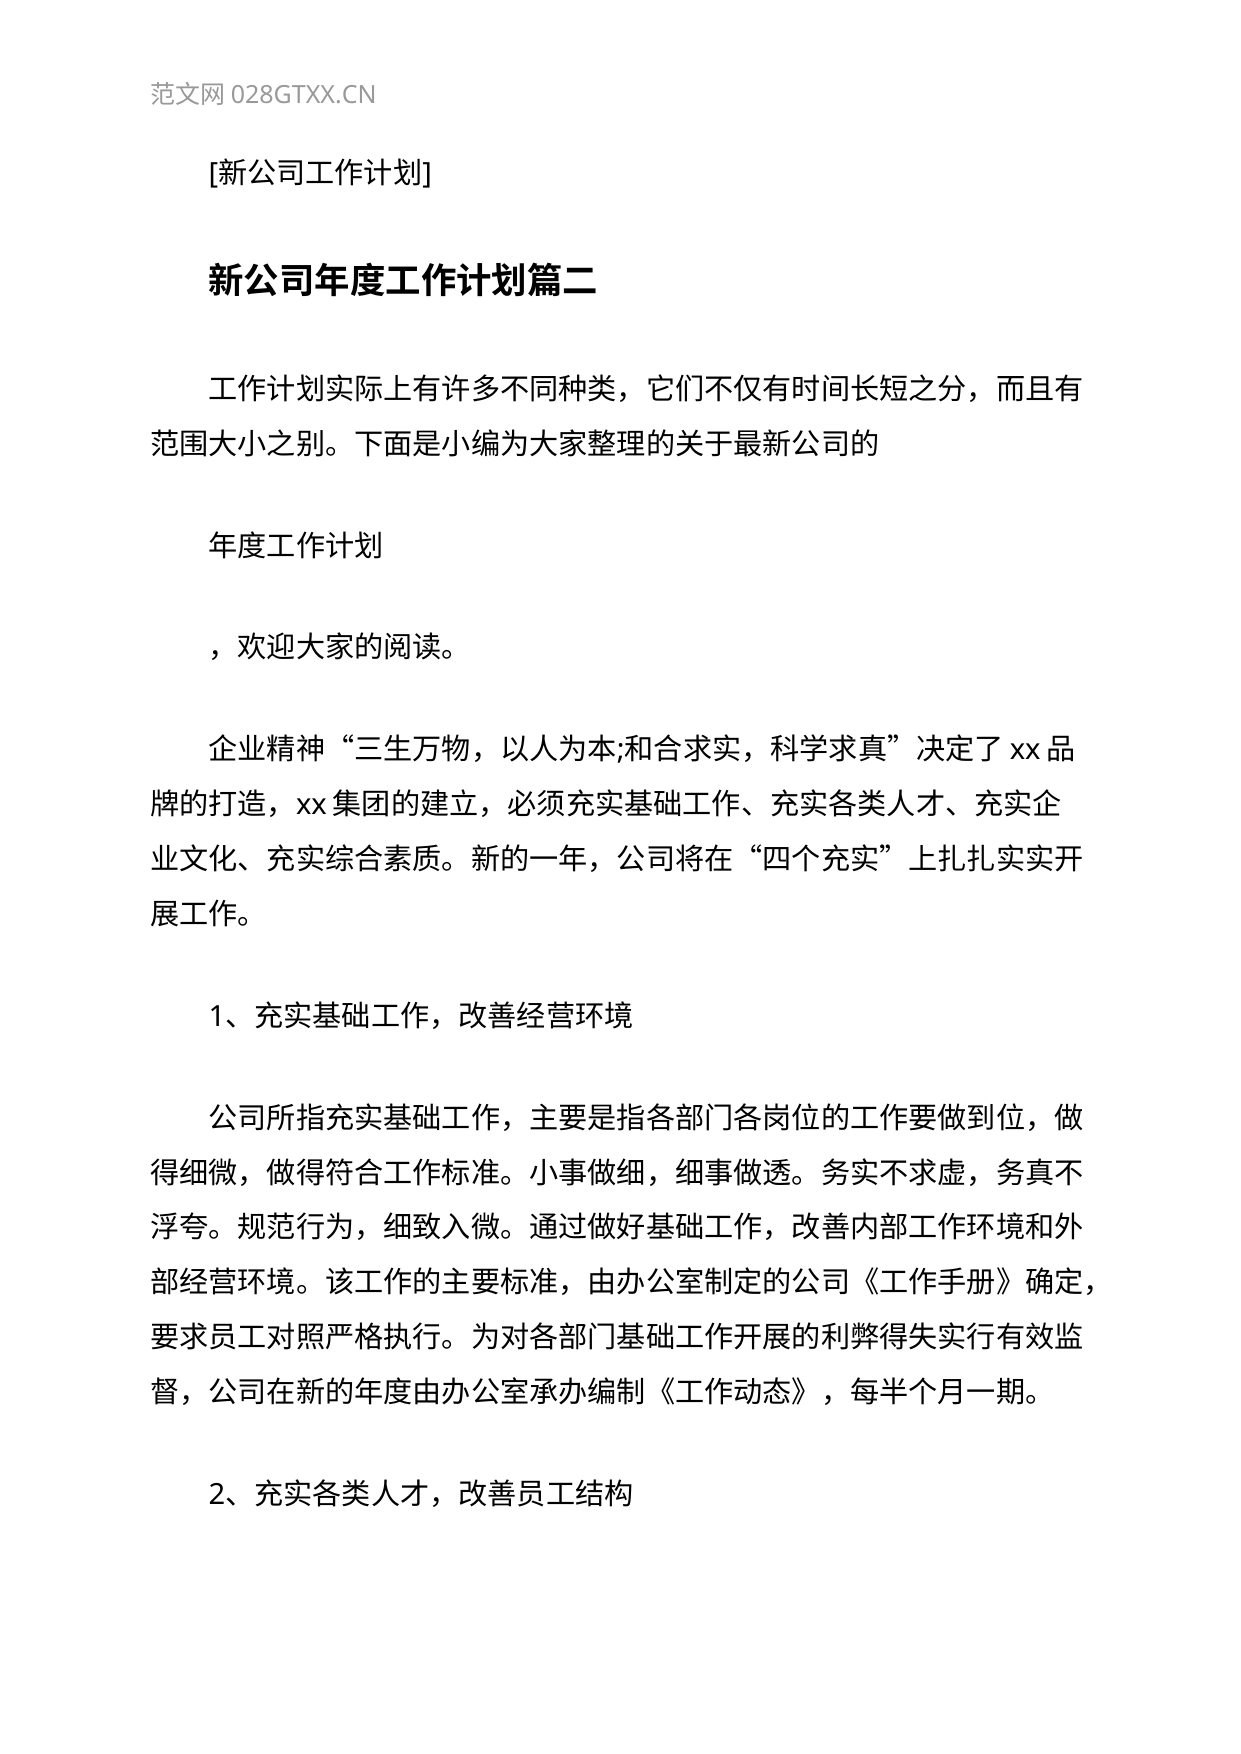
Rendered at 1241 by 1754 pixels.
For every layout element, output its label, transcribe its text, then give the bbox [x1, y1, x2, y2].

text 工作计划实际上有许多不同种类，它们不仅有时间长短之分，而且有范围大小之别。下面是小编为大家整理的关于最新公司的 [150, 365, 1090, 463]
text 年度工作计划 [150, 522, 1090, 564]
text 1、充实基础工作，改善经营环境 [150, 992, 1090, 1035]
text ，欢迎大家的阅读。 [150, 624, 1090, 666]
text 公司所指充实基础工作，主要是指各部门各岗位的工作要做到位，做得细微，做得符合工作标准。小事做细，细事做透。务实不求虚，务真不浮夸。规范行为，细致入微。通过做好基础工作，改善内部工作环境和外部经营环境。该工作的主要标准，由办公室制定的公司《工作手册》确定，要求员工对照严格执行。为对各部门基础工作开展的利弊得失实行有效监督，公司在新的年度由办公室承办编制《工作动态》，每半个月一期。 [150, 1094, 1090, 1411]
text 2、充实各类人才，改善员工结构 [150, 1471, 1090, 1513]
text 新公司年度工作计划篇二 [150, 252, 1090, 303]
text 企业精神“三生万物，以人为本;和合求实，科学求真”决定了xx品牌的打造，xx集团的建立，必须充实基础工作、充实各类人才、充实企业文化、充实综合素质。新的一年，公司将在“四个充实”上扎扎实实开展工作。 [150, 726, 1090, 933]
text [新公司工作计划] [150, 150, 1090, 192]
